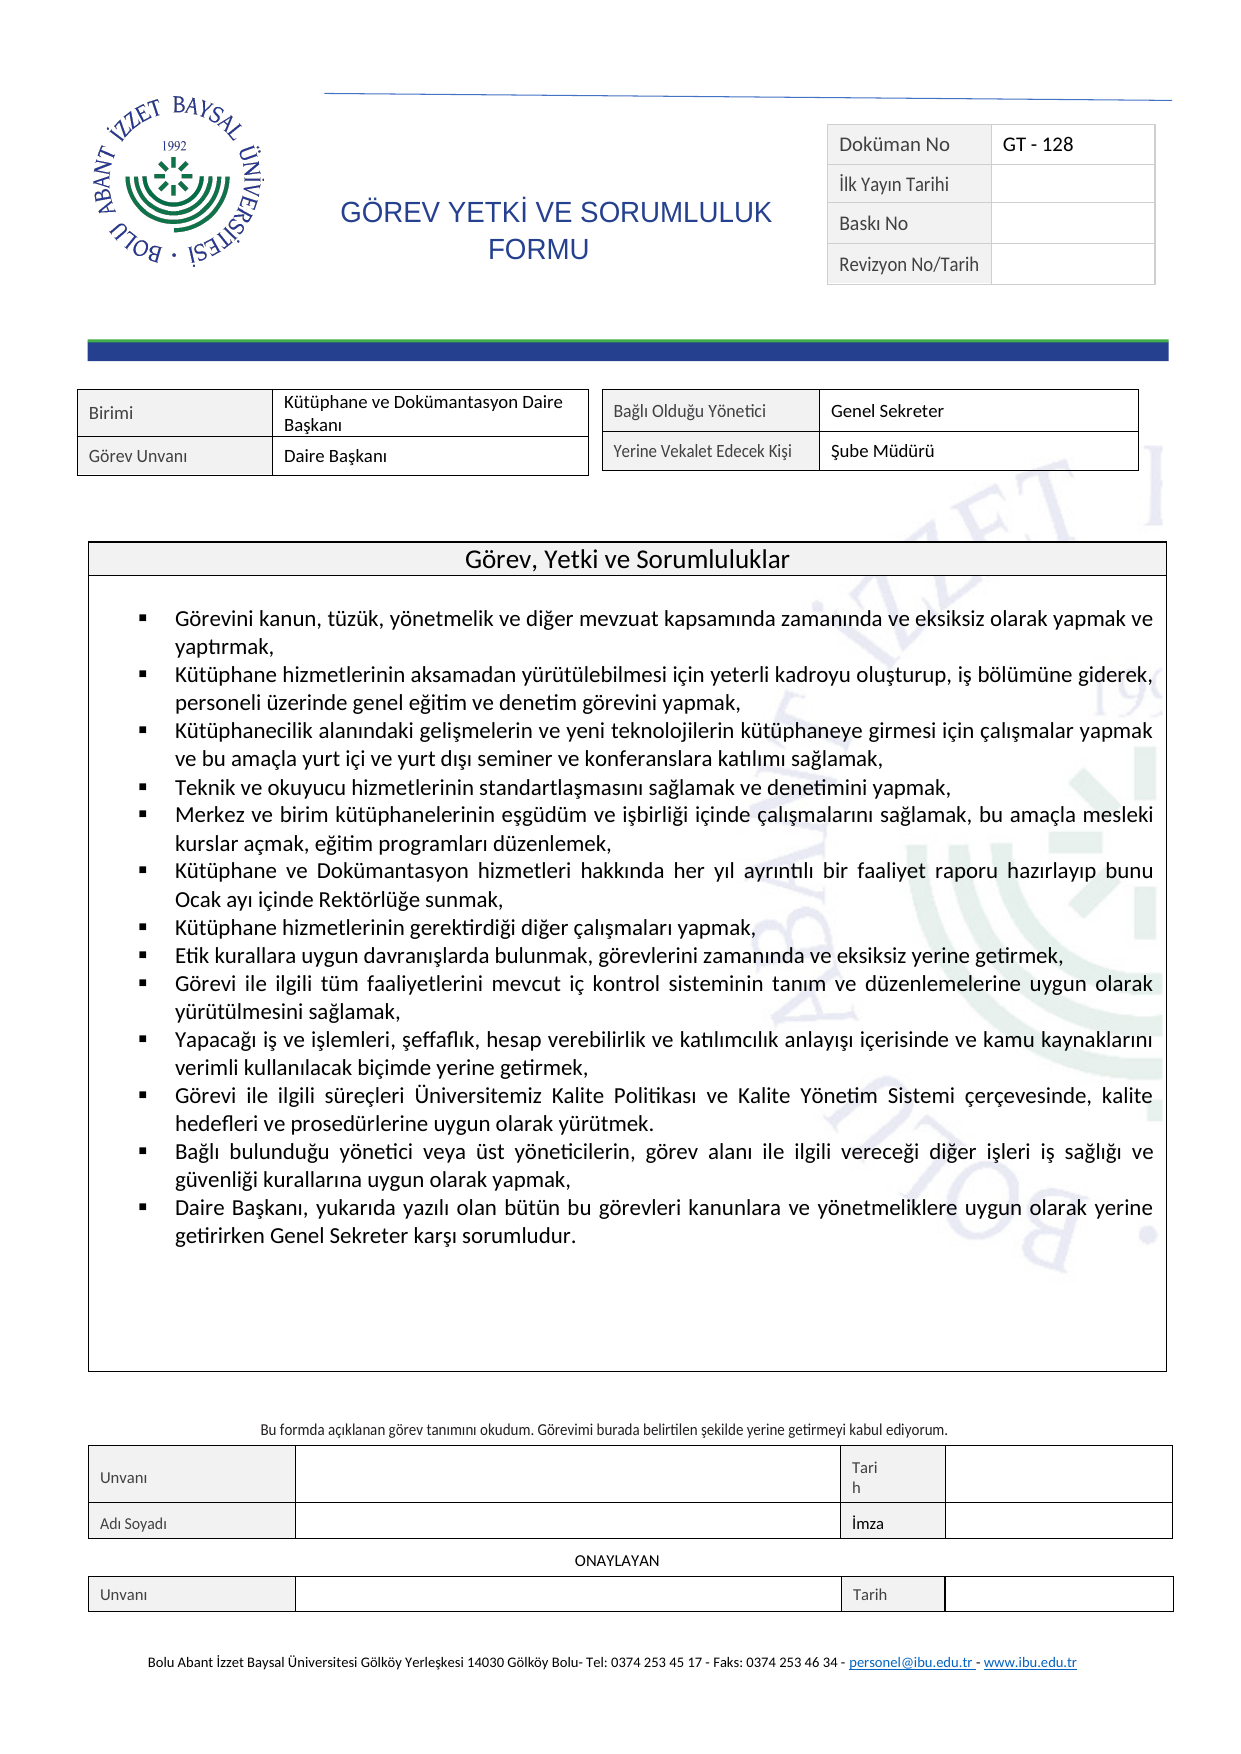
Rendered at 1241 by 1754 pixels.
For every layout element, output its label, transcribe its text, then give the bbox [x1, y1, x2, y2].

table_header Tarih [842, 1577, 944, 1611]
table_header Birimi [78, 390, 272, 436]
text ONAYLAYAN [148, 1550, 1045, 1570]
table_header [946, 1577, 1173, 1611]
table_header Genel Sekreter [820, 390, 1138, 431]
table_cell Adı Soyadı [89, 1503, 295, 1538]
table_header GT - 128 [992, 125, 1154, 164]
table_header Tarih [841, 1446, 945, 1502]
table_header Unvanı [89, 1446, 295, 1502]
table_cell Daire Başkanı [273, 437, 588, 474]
text Bu formda açıklanan görev tanımını okudum. Görevimi burada belirtilen şekilde yerine getirmeyi kabul ediyorum. [148, 1419, 1045, 1439]
table_header [946, 1446, 1172, 1502]
table_cell [992, 165, 1154, 202]
table_header Doküman No [828, 125, 991, 164]
table_header [296, 1577, 841, 1611]
table_cell Baskı No [828, 203, 991, 243]
table_cell [992, 244, 1154, 283]
table_cell Yerine Vekalet Edecek Kişi [603, 432, 819, 470]
table_cell İmza [841, 1503, 945, 1538]
table_cell Görevini kanun, tüzük, yönetmelik ve diğer mevzuat kapsamında zamanında ve eksiksiz olarak yapmak ve yaptırmak, Kütüphane hizmetlerinin aksamadan yürütülebilmesi için yeterli kadroyu oluşturup, iş bölümüne giderek, personeli üzerinde genel eğitim ve denetim görevini yapmak, Kütüphanecilik alanındaki gelişmelerin ve yeni teknolojilerin kütüphaneye girmesi için çalışmalar yapmak ve bu amaçla yurt içi ve yurt dışı seminer ve konferanslara katılımı sağlamak, Teknik ve okuyucu hizmetlerinin standartlaşmasını sağlamak ve denetimini yapmak, Merkez ve birim kütüphanelerinin eşgüdüm ve işbirliği içinde çalışmalarını sağlamak, bu amaçla mesleki kurslar açmak, eğitim programları düzenlemek, Kütüphane ve Dokümantasyon hizmetleri hakkında her yıl ayrıntılı bir faaliyet raporu hazırlayıp bunu Ocak ayı içinde Rektörlüğe sunmak, Kütüphane hizmetlerinin gerektirdiği diğer çalışmaları yapmak, Etik kurallara uygun davranışlarda bulunmak, görevlerini zamanında ve eksiksiz yerine getirmek, Görevi ile ilgili tüm faaliyetlerini mevcut iç kontrol sisteminin tanım ve düzenlemelerine uygun olarak yürütülmesini sağlamak, Yapacağı iş ve işlemleri, şeffaflık, hesap verebilirlik ve katılımcılık anlayışı içerisinde ve kamu kaynaklarını verimli kullanılacak biçimde yerine getirmek, Görevi ile ilgili süreçleri Üniversitemiz Kalite Politikası ve Kalite Yönetim Sistemi çerçevesinde, kalite hedefleri ve prosedürlerine uygun olarak yürütmek. Bağlı bulunduğu yönetici veya üst yöneticilerin, görev alanı ile ilgili vereceği diğer işleri iş sağlığı ve güvenliği kurallarına uygun olarak yapmak, Daire Başkanı, yukarıda yazılı olan bütün bu görevleri kanunlara ve yönetmeliklere uygun olarak yerine getirirken Genel Sekreter karşı sorumludur. [89, 576, 1166, 1371]
table_cell Görev Unvanı [78, 437, 272, 474]
text GÖREV YETKİ VE SORUMLULUK FORMU [264, 142, 827, 265]
table_cell İlk Yayın Tarihi [828, 165, 991, 202]
table_header [296, 1446, 840, 1502]
table_header Kütüphane ve Dokümantasyon Daire Başkanı [273, 390, 588, 436]
table_header Görev, Yetki ve Sorumluluklar [89, 543, 1166, 575]
table_cell Şube Müdürü [820, 432, 1138, 470]
table_cell [296, 1503, 840, 1538]
table_header Unvanı [89, 1577, 295, 1611]
table_cell [992, 203, 1154, 243]
table_header Bağlı Olduğu Yönetici [603, 390, 819, 431]
picture [0, 0, 1241, 1739]
table_cell Revizyon No/Tarih [828, 244, 991, 283]
table_cell [946, 1503, 1172, 1538]
